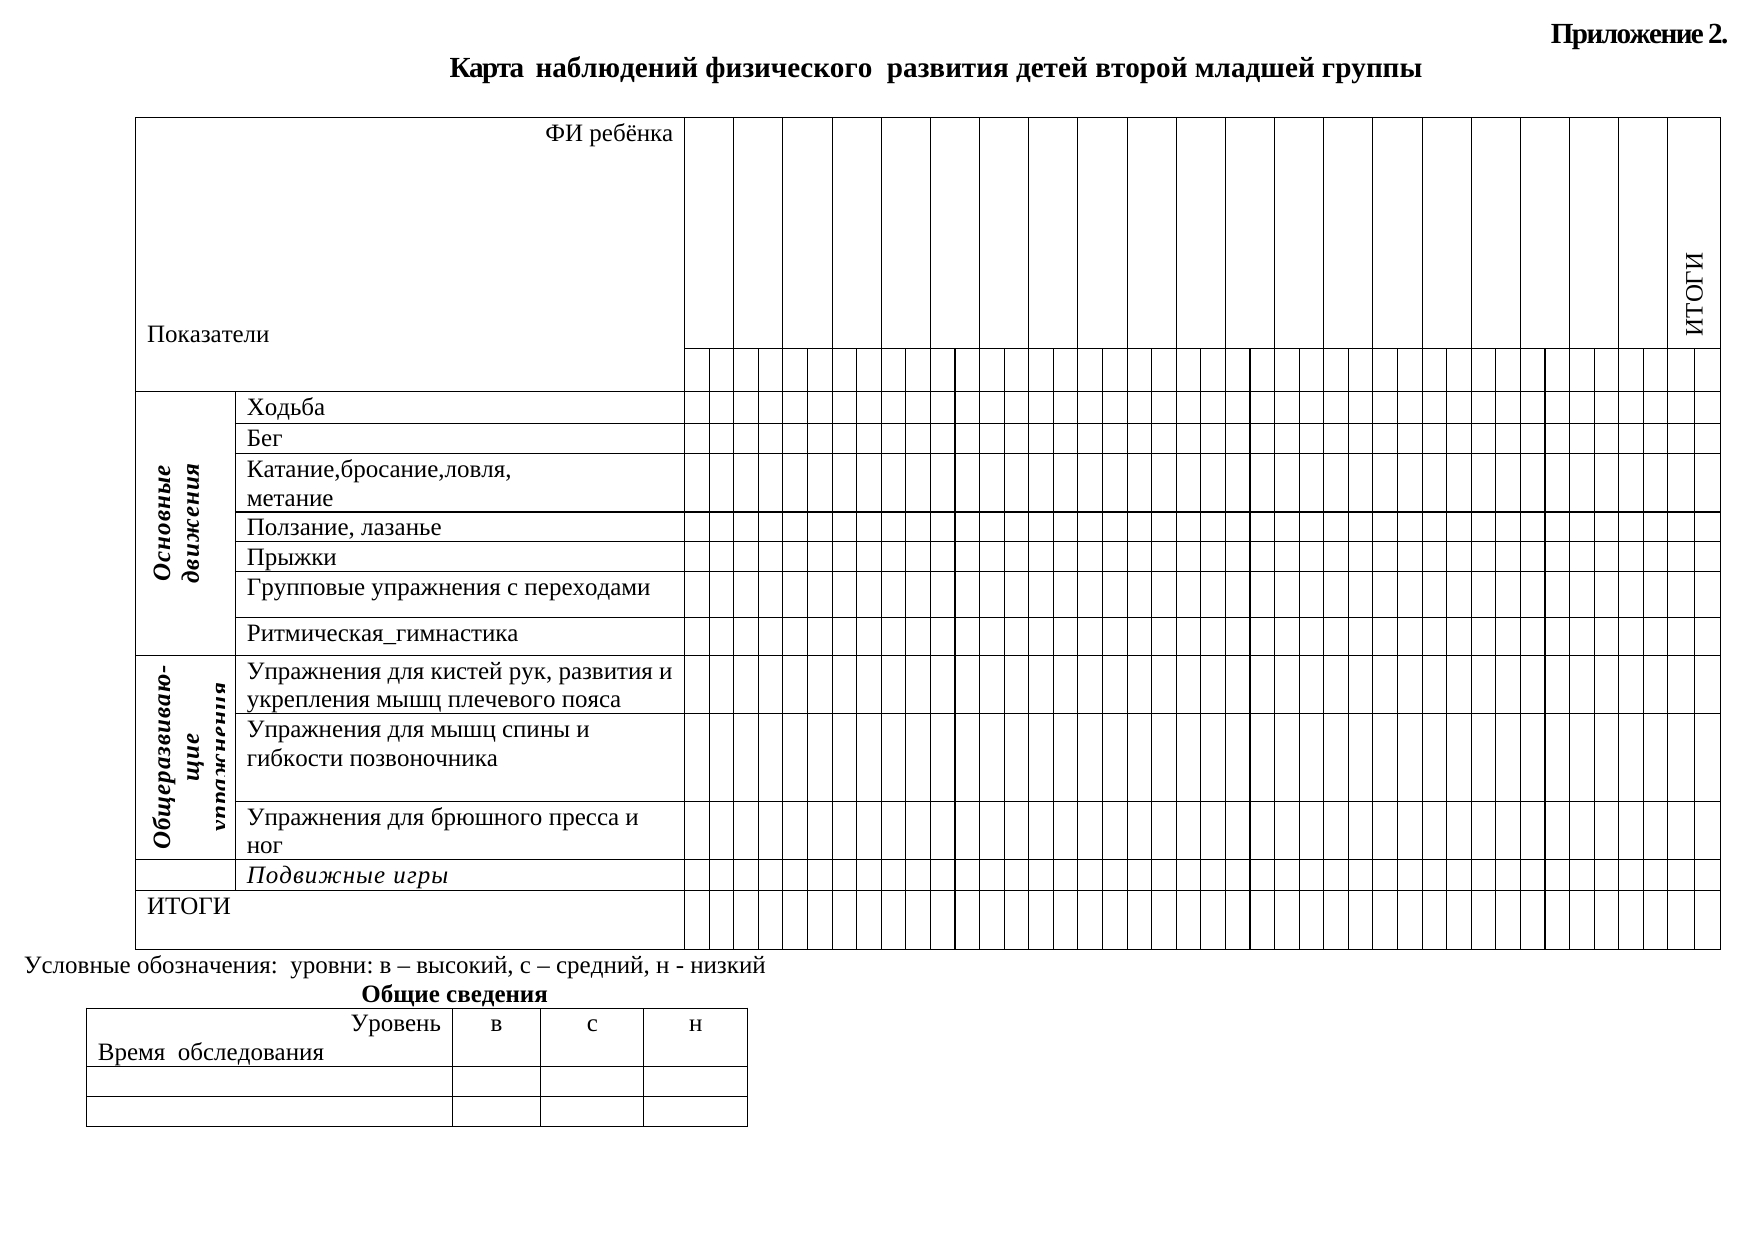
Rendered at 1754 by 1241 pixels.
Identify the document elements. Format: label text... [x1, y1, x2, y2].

table_cell [1595, 542, 1618, 571]
table_cell [1695, 802, 1720, 859]
table_cell [956, 802, 979, 859]
table_cell [759, 572, 782, 617]
table_cell [1054, 513, 1077, 541]
table_cell [1103, 349, 1127, 391]
table_cell [1423, 802, 1446, 859]
table_cell [1695, 454, 1720, 511]
table_cell [1619, 860, 1643, 890]
table_cell [1349, 714, 1372, 801]
table_header [1570, 118, 1618, 348]
table_cell [1472, 392, 1495, 422]
table_cell [1152, 860, 1176, 890]
table_cell [956, 542, 979, 571]
table_cell [1300, 424, 1323, 453]
table_header в [453, 1009, 540, 1066]
table_cell [734, 572, 758, 617]
table_cell [1496, 802, 1520, 859]
table_cell [1668, 392, 1694, 422]
table_cell [1668, 860, 1694, 890]
table_cell [808, 656, 832, 713]
table_cell [1447, 860, 1471, 890]
table_cell [833, 891, 856, 949]
table_cell [1398, 513, 1422, 541]
table_cell [1546, 392, 1569, 422]
table_cell [1472, 656, 1495, 713]
table_cell [808, 392, 832, 422]
table_cell [1619, 349, 1643, 391]
table_cell [808, 454, 832, 511]
table_cell [1349, 542, 1372, 571]
table_cell [1103, 454, 1127, 511]
table_cell [1275, 349, 1299, 391]
table_header [734, 118, 782, 348]
table_cell [734, 513, 758, 541]
table_cell [1373, 454, 1397, 511]
table_cell [906, 618, 930, 655]
table_cell [1546, 542, 1569, 571]
table_cell [1275, 454, 1299, 511]
table_cell [808, 802, 832, 859]
table_header [882, 118, 930, 348]
table_cell [1447, 891, 1471, 949]
table_cell [980, 618, 1004, 655]
table_cell [1668, 542, 1694, 571]
table_cell [1054, 454, 1077, 511]
table_cell [1521, 454, 1544, 511]
table_cell [1349, 392, 1372, 422]
table_cell [1300, 349, 1323, 391]
table_cell [1349, 513, 1372, 541]
table_cell [857, 802, 881, 859]
table_cell [783, 454, 807, 511]
table_cell [1078, 392, 1102, 422]
table_cell [1595, 891, 1618, 949]
table_cell [1005, 542, 1028, 571]
table_cell [1078, 860, 1102, 890]
table_cell [1570, 454, 1594, 511]
table_cell [1644, 572, 1667, 617]
table_cell [710, 618, 733, 655]
table_cell [1177, 802, 1200, 859]
table_cell [1595, 860, 1618, 890]
table_cell [1029, 513, 1053, 541]
table_cell [1275, 392, 1299, 422]
table_cell [808, 860, 832, 890]
table_cell [1300, 860, 1323, 890]
table_cell [734, 802, 758, 859]
table_cell [1103, 424, 1127, 453]
table_cell [1078, 891, 1102, 949]
table_cell [1373, 891, 1397, 949]
table_cell [882, 572, 905, 617]
table_cell [1373, 513, 1397, 541]
table_cell [956, 454, 979, 511]
table_cell [1373, 618, 1397, 655]
table_cell [1521, 572, 1544, 617]
table_cell [1496, 424, 1520, 453]
table_cell [1695, 572, 1720, 617]
table_cell [1496, 392, 1520, 422]
table_cell [906, 542, 930, 571]
table_cell [1619, 802, 1643, 859]
table_cell [734, 860, 758, 890]
table_cell [1521, 891, 1544, 949]
table_cell [1644, 349, 1667, 391]
table_cell [808, 424, 832, 453]
table_cell [1029, 572, 1053, 617]
table_cell [1595, 424, 1618, 453]
table_cell [1275, 860, 1299, 890]
table_cell [1300, 454, 1323, 511]
table_cell [1300, 513, 1323, 541]
table_cell [1201, 656, 1225, 713]
table_cell [1546, 891, 1569, 949]
table_cell [685, 618, 709, 655]
table_cell [1226, 891, 1249, 949]
table_cell [1324, 656, 1348, 713]
table_cell [1496, 860, 1520, 890]
table_cell [1324, 392, 1348, 422]
table_cell [1201, 714, 1225, 801]
table_cell [541, 1097, 643, 1126]
table_cell [833, 392, 856, 422]
table_cell [1078, 572, 1102, 617]
table_cell [1546, 454, 1569, 511]
table_cell Ритмическая_гимнастика [236, 618, 684, 655]
table_cell [1275, 513, 1299, 541]
table_cell [980, 891, 1004, 949]
table_cell [734, 424, 758, 453]
table_cell [1128, 349, 1151, 391]
table_cell [1546, 572, 1569, 617]
table_cell [1373, 424, 1397, 453]
table_cell [1029, 860, 1053, 890]
table_cell [1619, 572, 1643, 617]
table_cell [1570, 542, 1594, 571]
table_cell [783, 572, 807, 617]
table_cell [1054, 618, 1077, 655]
table_cell [1177, 542, 1200, 571]
table_cell [1619, 618, 1643, 655]
table_cell [1029, 618, 1053, 655]
table_cell [1029, 656, 1053, 713]
table_cell [1644, 860, 1667, 890]
table_cell [1128, 392, 1151, 422]
table_cell [1349, 891, 1372, 949]
table_cell [1103, 802, 1127, 859]
table_cell [1695, 618, 1720, 655]
table_cell [1251, 424, 1274, 453]
table_cell [759, 618, 782, 655]
table_cell [783, 891, 807, 949]
table_cell [1373, 860, 1397, 890]
table_cell [1398, 860, 1422, 890]
table_cell [1595, 454, 1618, 511]
table_cell [1595, 349, 1618, 391]
table_header [1226, 118, 1274, 348]
table_cell [1570, 714, 1594, 801]
table_cell [1177, 714, 1200, 801]
table_cell [1423, 513, 1446, 541]
table_cell [1595, 802, 1618, 859]
table_cell [882, 454, 905, 511]
table_cell [1152, 454, 1176, 511]
table_cell [1226, 802, 1249, 859]
table_cell [956, 349, 979, 391]
table_cell [1201, 392, 1225, 422]
table_header [1324, 118, 1372, 348]
table_cell [1054, 392, 1077, 422]
table_cell [1128, 656, 1151, 713]
table_cell [882, 424, 905, 453]
table_cell [1029, 392, 1053, 422]
table_cell [1103, 572, 1127, 617]
table_cell [833, 513, 856, 541]
table_cell [1521, 714, 1544, 801]
table_cell [1300, 656, 1323, 713]
table_cell [1177, 656, 1200, 713]
table_cell [1595, 618, 1618, 655]
table_cell [1373, 392, 1397, 422]
table_cell [1349, 860, 1372, 890]
table_cell [1275, 802, 1299, 859]
table_cell [759, 454, 782, 511]
table_cell [1128, 424, 1151, 453]
table_cell [1201, 891, 1225, 949]
table_cell [783, 656, 807, 713]
table_cell [1423, 860, 1446, 890]
table_header [1472, 118, 1520, 348]
table_cell [1054, 891, 1077, 949]
table_cell [931, 513, 954, 541]
table_cell [1546, 513, 1569, 541]
table_cell [783, 542, 807, 571]
table_cell [1668, 572, 1694, 617]
table_cell [759, 802, 782, 859]
table_cell [1177, 424, 1200, 453]
table_cell [1005, 349, 1028, 391]
table_cell Подвижные игры [236, 860, 684, 890]
table_cell [1029, 802, 1053, 859]
table_cell [710, 392, 733, 422]
table_cell [1324, 513, 1348, 541]
table_cell [1570, 656, 1594, 713]
table_cell [833, 860, 856, 890]
table_cell [1472, 802, 1495, 859]
table_cell [1128, 802, 1151, 859]
table_cell [833, 714, 856, 801]
table_header [1423, 118, 1471, 348]
table_cell Общеразвиваю-щие упражнения [136, 656, 235, 859]
table_cell [906, 860, 930, 890]
table_cell [1398, 454, 1422, 511]
table_cell [1324, 860, 1348, 890]
table_cell [906, 424, 930, 453]
table_cell [1005, 572, 1028, 617]
table_cell [1300, 802, 1323, 859]
table_cell [833, 618, 856, 655]
table_cell [1398, 392, 1422, 422]
table_cell [1005, 656, 1028, 713]
table_cell [1128, 513, 1151, 541]
table_cell [906, 714, 930, 801]
table_cell [1472, 542, 1495, 571]
table_cell [1103, 618, 1127, 655]
table_cell [1695, 392, 1720, 422]
table_cell [1373, 349, 1397, 391]
table_cell [1103, 891, 1127, 949]
table_cell [956, 860, 979, 890]
table_cell [956, 424, 979, 453]
table_cell [710, 542, 733, 571]
table_header [931, 118, 979, 348]
table_cell [1177, 891, 1200, 949]
table_cell [906, 802, 930, 859]
table_cell [1226, 349, 1249, 391]
table_cell [1570, 513, 1594, 541]
table_cell [833, 802, 856, 859]
table_cell [1005, 424, 1028, 453]
table_cell [1201, 572, 1225, 617]
table_cell [931, 572, 954, 617]
table_cell [1423, 656, 1446, 713]
table_cell [783, 392, 807, 422]
table_cell [1226, 714, 1249, 801]
table_cell [1570, 392, 1594, 422]
table_cell [1521, 542, 1544, 571]
table_cell [1128, 572, 1151, 617]
table_cell [1275, 542, 1299, 571]
table_cell [1128, 454, 1151, 511]
table_cell [87, 1067, 452, 1096]
table_cell [1570, 424, 1594, 453]
table_cell [1226, 454, 1249, 511]
table_cell [1570, 802, 1594, 859]
table_cell [1152, 656, 1176, 713]
table_cell [1447, 392, 1471, 422]
table_cell [1251, 392, 1274, 422]
table_cell [1570, 572, 1594, 617]
table_cell [783, 349, 807, 391]
table_cell [1054, 542, 1077, 571]
table_cell [783, 424, 807, 453]
table_header [1275, 118, 1323, 348]
table_cell [759, 392, 782, 422]
table_cell [1521, 513, 1544, 541]
table_cell [882, 349, 905, 391]
table_cell [808, 714, 832, 801]
table_cell [808, 513, 832, 541]
table_cell [931, 714, 954, 801]
table_cell [1496, 618, 1520, 655]
table_cell [1619, 891, 1643, 949]
table_cell [1472, 513, 1495, 541]
table_cell [136, 860, 235, 890]
table_cell [685, 513, 709, 541]
table_cell [685, 572, 709, 617]
table_cell [1668, 618, 1694, 655]
table_cell [1152, 891, 1176, 949]
table_cell [1668, 891, 1694, 949]
table_cell [1226, 542, 1249, 571]
table_cell [1398, 656, 1422, 713]
table_cell [956, 572, 979, 617]
table_cell [956, 513, 979, 541]
table_cell [1103, 513, 1127, 541]
table_cell [1472, 618, 1495, 655]
table_cell [759, 349, 782, 391]
table_cell [1398, 714, 1422, 801]
table_cell [833, 349, 856, 391]
table_cell [857, 891, 881, 949]
table_cell [1226, 572, 1249, 617]
table_header [1373, 118, 1422, 348]
table_cell [1644, 392, 1667, 422]
table_cell [931, 392, 954, 422]
table_cell [1447, 454, 1471, 511]
table_cell [1570, 891, 1594, 949]
table_cell [1447, 542, 1471, 571]
table_cell [1251, 618, 1274, 655]
table_cell [956, 891, 979, 949]
table_cell [1349, 424, 1372, 453]
table_cell [1103, 656, 1127, 713]
table_cell [1619, 513, 1643, 541]
table_cell [759, 656, 782, 713]
table_cell [685, 349, 709, 391]
table_cell [808, 618, 832, 655]
table_cell [1472, 424, 1495, 453]
table_cell [1349, 656, 1372, 713]
table_cell [1349, 802, 1372, 859]
table_cell [857, 513, 881, 541]
text Условные обозначения: уровни: в – высокий, с – средний, н - низкий [24, 950, 1730, 979]
table_cell [1152, 513, 1176, 541]
table_cell [1447, 349, 1471, 391]
table_cell [1324, 542, 1348, 571]
table_cell [833, 542, 856, 571]
table_cell [1324, 714, 1348, 801]
table_cell [980, 349, 1004, 391]
table_cell [1349, 454, 1372, 511]
table_cell [759, 542, 782, 571]
table_cell [1152, 542, 1176, 571]
table_cell [783, 860, 807, 890]
table_cell [1251, 656, 1274, 713]
table_cell [1496, 714, 1520, 801]
table_cell [734, 891, 758, 949]
table_cell [1373, 572, 1397, 617]
table_cell [931, 618, 954, 655]
table_cell [1398, 802, 1422, 859]
table_cell [759, 714, 782, 801]
table_cell [1275, 656, 1299, 713]
table_cell [808, 572, 832, 617]
table_cell [1595, 656, 1618, 713]
table_cell [1128, 714, 1151, 801]
table_cell [882, 618, 905, 655]
text Приложение 2. [24, 17, 1730, 50]
table_cell [906, 891, 930, 949]
table_cell [1152, 618, 1176, 655]
table_cell [759, 891, 782, 949]
table_cell [1324, 424, 1348, 453]
table_cell [1644, 891, 1667, 949]
table_cell [1029, 891, 1053, 949]
table_cell [453, 1067, 540, 1096]
table_cell [1029, 714, 1053, 801]
table_cell [1005, 618, 1028, 655]
table_cell [1668, 714, 1694, 801]
table_cell [1668, 424, 1694, 453]
table_cell [1695, 714, 1720, 801]
table_cell [931, 424, 954, 453]
table_cell [857, 542, 881, 571]
table_cell [1152, 392, 1176, 422]
table_cell [1177, 349, 1200, 391]
table_cell [1695, 424, 1720, 453]
table_cell [1324, 572, 1348, 617]
table_cell [1472, 714, 1495, 801]
table_cell [1447, 572, 1471, 617]
table_cell [1349, 349, 1372, 391]
table_cell Групповые упражнения с переходами [236, 572, 684, 617]
table_cell [1201, 454, 1225, 511]
table_cell [882, 513, 905, 541]
table_cell [759, 860, 782, 890]
table_cell [1373, 714, 1397, 801]
table_cell [1595, 513, 1618, 541]
table_cell [734, 618, 758, 655]
table_cell [1496, 454, 1520, 511]
table_cell [1103, 392, 1127, 422]
table_cell [1029, 424, 1053, 453]
table_cell [710, 349, 733, 391]
table_cell [1275, 618, 1299, 655]
table_cell [1078, 513, 1102, 541]
table_cell [1324, 454, 1348, 511]
table_cell [87, 1097, 452, 1126]
table_cell [734, 542, 758, 571]
table_cell [1300, 542, 1323, 571]
table_cell [710, 454, 733, 511]
table_cell [857, 424, 881, 453]
table_cell [1349, 618, 1372, 655]
table_cell [833, 656, 856, 713]
table_cell [1177, 392, 1200, 422]
table_cell [1472, 454, 1495, 511]
table_cell [1668, 656, 1694, 713]
table_cell [1668, 513, 1694, 541]
table_cell [1447, 656, 1471, 713]
table_cell [1177, 572, 1200, 617]
table_cell [882, 891, 905, 949]
table_cell [1423, 424, 1446, 453]
table_cell [1078, 349, 1102, 391]
table_cell [956, 714, 979, 801]
table_cell [956, 618, 979, 655]
table_cell [1103, 860, 1127, 890]
table_header [980, 118, 1028, 348]
table_cell [1226, 392, 1249, 422]
table_cell [783, 802, 807, 859]
table_cell [710, 860, 733, 890]
table_cell [931, 454, 954, 511]
table_cell [1423, 349, 1446, 391]
table_cell [136, 348, 684, 391]
table_cell [1251, 714, 1274, 801]
table_cell [644, 1067, 747, 1096]
table_cell [1226, 656, 1249, 713]
table_cell [1177, 618, 1200, 655]
table_cell [1447, 802, 1471, 859]
table_cell [906, 656, 930, 713]
table_cell [1546, 860, 1569, 890]
table_header ФИ ребёнка Показатели [136, 118, 684, 348]
table_cell [1226, 618, 1249, 655]
table_cell [453, 1097, 540, 1126]
table_cell [906, 349, 930, 391]
table_cell [1472, 572, 1495, 617]
table_cell [685, 860, 709, 890]
table_cell [980, 392, 1004, 422]
table_cell [1251, 572, 1274, 617]
table_cell [1078, 656, 1102, 713]
table_cell [857, 656, 881, 713]
table_cell [1423, 572, 1446, 617]
text Карта наблюдений физического развития детей второй младшей группы [1088, 50, 1730, 84]
table_cell [1423, 714, 1446, 801]
table_cell [1570, 349, 1594, 391]
table_cell [1275, 714, 1299, 801]
table_cell [1496, 572, 1520, 617]
table_cell [882, 714, 905, 801]
table_cell [1300, 891, 1323, 949]
table_cell [685, 392, 709, 422]
table_cell [1005, 860, 1028, 890]
table_cell [1226, 860, 1249, 890]
table_cell [1398, 349, 1422, 391]
table_cell [1103, 542, 1127, 571]
table_cell [1644, 454, 1667, 511]
table_cell Бег [236, 424, 684, 453]
table_cell [1668, 802, 1694, 859]
table_cell [808, 349, 832, 391]
table_header [1619, 118, 1667, 348]
table_cell [1177, 454, 1200, 511]
table_cell [906, 392, 930, 422]
table_cell [1078, 454, 1102, 511]
table_cell [685, 542, 709, 571]
table_cell [980, 714, 1004, 801]
table_cell [1029, 542, 1053, 571]
table_cell [1349, 572, 1372, 617]
table_cell [644, 1097, 747, 1126]
table_cell [1324, 891, 1348, 949]
table_cell [1695, 542, 1720, 571]
table_cell [931, 802, 954, 859]
table_cell [710, 572, 733, 617]
table_cell [882, 802, 905, 859]
table_cell [1005, 802, 1028, 859]
table_cell [931, 860, 954, 890]
table_cell [759, 513, 782, 541]
table_cell [1644, 542, 1667, 571]
table_cell [956, 656, 979, 713]
table_cell [1324, 802, 1348, 859]
table_cell [1078, 802, 1102, 859]
table_cell [1423, 454, 1446, 511]
table_cell [931, 656, 954, 713]
table_cell [1496, 542, 1520, 571]
table_cell [1546, 656, 1569, 713]
table_cell [1251, 349, 1274, 391]
table_cell [1546, 802, 1569, 859]
table_cell [882, 860, 905, 890]
table_header [1029, 118, 1077, 348]
table_header с [541, 1009, 643, 1066]
table_cell [1201, 860, 1225, 890]
table_cell [1521, 656, 1544, 713]
table_cell [833, 424, 856, 453]
table_cell [980, 513, 1004, 541]
table_cell [1078, 618, 1102, 655]
table_cell [906, 513, 930, 541]
table_cell [1152, 424, 1176, 453]
table_cell [1570, 618, 1594, 655]
table_cell [980, 802, 1004, 859]
table_cell [1619, 714, 1643, 801]
table_cell [1521, 618, 1544, 655]
table_cell [685, 424, 709, 453]
table_cell [1373, 656, 1397, 713]
table_cell [1595, 714, 1618, 801]
table_cell [1619, 454, 1643, 511]
table_cell [980, 542, 1004, 571]
table_cell [1005, 891, 1028, 949]
table_header [1078, 118, 1127, 348]
table_cell [857, 392, 881, 422]
table_cell [1695, 891, 1720, 949]
table_cell [1251, 802, 1274, 859]
table_cell [1324, 618, 1348, 655]
table_cell [1398, 424, 1422, 453]
table_cell [541, 1067, 643, 1096]
table_cell [1251, 454, 1274, 511]
table_cell [1373, 542, 1397, 571]
text Общие сведения [24, 979, 1730, 1007]
table_cell [1668, 454, 1694, 511]
table_cell [1226, 513, 1249, 541]
table_cell [931, 349, 954, 391]
table_cell [1546, 618, 1569, 655]
table_cell [1201, 618, 1225, 655]
table_cell [1398, 891, 1422, 949]
table_cell [1177, 513, 1200, 541]
table_header [783, 118, 832, 348]
table_cell [1472, 891, 1495, 949]
table_cell Прыжки [236, 542, 684, 571]
table_cell [1201, 513, 1225, 541]
table_cell [1152, 349, 1176, 391]
table_cell [1201, 349, 1225, 391]
table_cell [1695, 656, 1720, 713]
table_cell [1152, 802, 1176, 859]
table_cell [857, 454, 881, 511]
table_cell [1152, 572, 1176, 617]
table_cell [685, 454, 709, 511]
table_cell [783, 714, 807, 801]
table_cell [1619, 542, 1643, 571]
table_cell [685, 891, 709, 949]
table_cell [1054, 714, 1077, 801]
table_cell [1423, 542, 1446, 571]
table_cell [1472, 860, 1495, 890]
table_cell [1128, 891, 1151, 949]
table_cell [1521, 802, 1544, 859]
table_cell [1078, 542, 1102, 571]
table_cell [1029, 349, 1053, 391]
table_cell [734, 392, 758, 422]
table_cell [857, 618, 881, 655]
table_cell [1128, 542, 1151, 571]
table_cell [710, 424, 733, 453]
table_cell [1546, 714, 1569, 801]
table_cell [1078, 714, 1102, 801]
table_cell [1695, 860, 1720, 890]
table_cell [1619, 392, 1643, 422]
table_cell [956, 392, 979, 422]
table_cell [734, 714, 758, 801]
table_cell [857, 714, 881, 801]
table_header [1177, 118, 1225, 348]
table_cell Упражнения для кистей рук, развития и укрепления мышц плечевого пояса [236, 656, 684, 713]
table_cell Катание,бросание,ловля, метание [236, 454, 684, 511]
table_cell [1521, 392, 1544, 422]
table_cell [1423, 891, 1446, 949]
table_cell [1398, 618, 1422, 655]
table_cell ИТОГИ [136, 891, 684, 949]
table_cell [1695, 513, 1720, 541]
table_cell Ходьба [236, 392, 684, 422]
table_cell [1521, 349, 1544, 391]
table_header н [644, 1009, 747, 1066]
table_cell [980, 860, 1004, 890]
table_cell [1398, 572, 1422, 617]
table_cell [1595, 392, 1618, 422]
table_cell [1177, 860, 1200, 890]
table_cell [710, 656, 733, 713]
table_cell [734, 656, 758, 713]
table_cell [980, 572, 1004, 617]
table_cell [1054, 572, 1077, 617]
table_cell [1644, 424, 1667, 453]
table_cell [1078, 424, 1102, 453]
table_header ИТОГИ [1668, 118, 1720, 348]
table_cell [1300, 572, 1323, 617]
table_cell [1275, 424, 1299, 453]
table_cell [1619, 424, 1643, 453]
table_cell [1644, 802, 1667, 859]
table_cell [1644, 513, 1667, 541]
table_cell [1054, 802, 1077, 859]
table_cell [1521, 860, 1544, 890]
table_cell [1300, 392, 1323, 422]
table_cell [1201, 802, 1225, 859]
table_cell [1005, 454, 1028, 511]
table_cell [710, 891, 733, 949]
table_cell Ползание, лазанье [236, 513, 684, 541]
table_cell [1128, 860, 1151, 890]
table_cell [980, 454, 1004, 511]
table_cell [1496, 891, 1520, 949]
table_cell [882, 392, 905, 422]
table_cell [1423, 392, 1446, 422]
table_cell [1644, 618, 1667, 655]
table_cell [685, 714, 709, 801]
table_header Уровень Время обследования [87, 1009, 452, 1066]
table_cell Упражнения для брюшного пресса и ног [236, 802, 684, 859]
table_cell [1496, 656, 1520, 713]
table_cell [1472, 349, 1495, 391]
table_cell [931, 542, 954, 571]
table_cell [1496, 513, 1520, 541]
table_cell [1447, 714, 1471, 801]
table_header [1128, 118, 1176, 348]
table_cell [1644, 656, 1667, 713]
table_cell [1595, 572, 1618, 617]
table_cell [734, 454, 758, 511]
table_cell [710, 714, 733, 801]
table_cell [1054, 424, 1077, 453]
table_cell [1423, 618, 1446, 655]
table_cell [1300, 618, 1323, 655]
table_cell [1324, 349, 1348, 391]
table_cell [1005, 392, 1028, 422]
text Карта наблюдений физического развития детей второй младшей группы [142, 50, 535, 84]
table_cell [783, 618, 807, 655]
table_cell [1521, 424, 1544, 453]
table_cell Основные движения [136, 392, 235, 655]
table_cell [833, 572, 856, 617]
table_cell [710, 513, 733, 541]
table_cell [1103, 714, 1127, 801]
table_cell [882, 542, 905, 571]
table_cell [1695, 349, 1720, 391]
table_cell [833, 454, 856, 511]
table_cell [1152, 714, 1176, 801]
table_cell [1496, 349, 1520, 391]
table_cell [759, 424, 782, 453]
table_cell [1447, 424, 1471, 453]
table_cell [857, 572, 881, 617]
table_cell [1201, 424, 1225, 453]
table_cell [1054, 349, 1077, 391]
table_cell [1226, 424, 1249, 453]
table_cell Упражнения для мышц спины и гибкости позвоночника [236, 714, 684, 801]
table_cell [1570, 860, 1594, 890]
table_header [833, 118, 881, 348]
table_cell [808, 891, 832, 949]
table_cell [1251, 860, 1274, 890]
table_cell [1619, 656, 1643, 713]
table_cell [906, 572, 930, 617]
table_cell [1251, 513, 1274, 541]
table_cell [1054, 656, 1077, 713]
table_cell [1251, 542, 1274, 571]
table_cell [1275, 572, 1299, 617]
table_cell [1128, 618, 1151, 655]
table_cell [1005, 513, 1028, 541]
table_cell [1447, 618, 1471, 655]
table_cell [980, 656, 1004, 713]
table_cell [1398, 542, 1422, 571]
table_cell [1644, 714, 1667, 801]
table_cell [783, 513, 807, 541]
table_cell [1546, 424, 1569, 453]
table_cell [931, 891, 954, 949]
table_cell [1447, 513, 1471, 541]
table_header [685, 118, 733, 348]
table_cell [1546, 349, 1569, 391]
table_cell [1054, 860, 1077, 890]
table_cell [1201, 542, 1225, 571]
table_cell [857, 349, 881, 391]
table_cell [882, 656, 905, 713]
table_cell [1029, 454, 1053, 511]
table_header [1521, 118, 1569, 348]
table_cell [906, 454, 930, 511]
table_cell [685, 656, 709, 713]
table_cell [1275, 891, 1299, 949]
table_cell [734, 349, 758, 391]
table_cell [1668, 349, 1694, 391]
table_cell [1005, 714, 1028, 801]
table_cell [808, 542, 832, 571]
table_cell [710, 802, 733, 859]
table_cell [857, 860, 881, 890]
table_cell [1251, 891, 1274, 949]
table_cell [980, 424, 1004, 453]
table_cell [685, 802, 709, 859]
table_cell [1373, 802, 1397, 859]
table_cell [1300, 714, 1323, 801]
